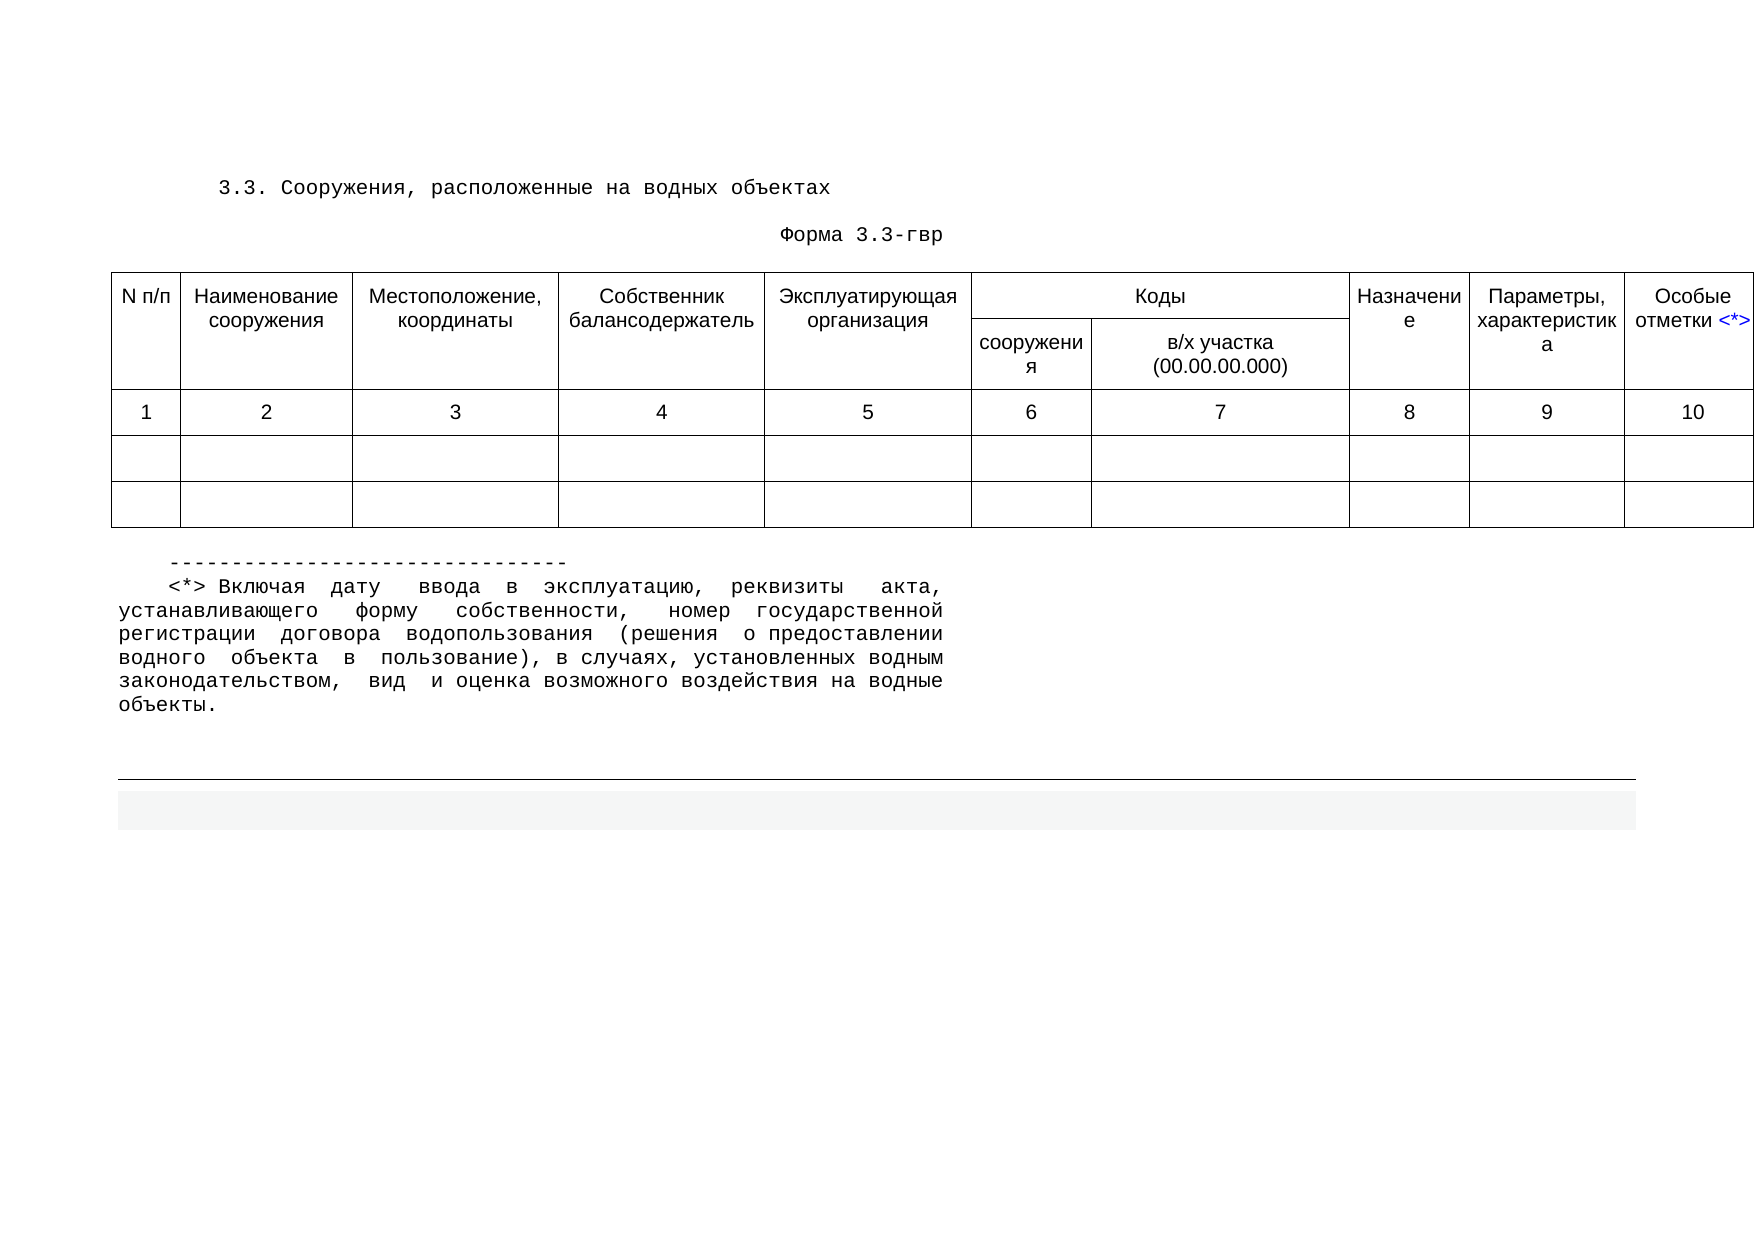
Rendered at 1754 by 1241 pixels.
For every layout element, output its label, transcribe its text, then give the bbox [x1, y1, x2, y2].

table_cell [353, 436, 558, 481]
table_cell [1625, 482, 1753, 527]
table_cell [972, 482, 1091, 527]
table_cell 8 [1350, 390, 1469, 435]
text законодательством, вид и оценка возможного воздействия на водные [118, 671, 1636, 694]
table_cell [765, 436, 971, 481]
table_cell [1470, 436, 1624, 481]
table_cell [181, 436, 352, 481]
table_cell [1092, 436, 1349, 481]
table_cell [972, 436, 1091, 481]
table_cell [559, 482, 764, 527]
table_header Коды [972, 273, 1349, 318]
table_header Местоположение, координаты [353, 273, 558, 388]
table_cell [1092, 482, 1349, 527]
table_cell 5 [765, 390, 971, 435]
table_cell 3 [353, 390, 558, 435]
table_cell 7 [1092, 390, 1349, 435]
table_cell сооружения [972, 319, 1091, 388]
text -------------------------------- [118, 552, 1636, 576]
table_header Эксплуатирующая организация [765, 273, 971, 388]
table_cell [1350, 482, 1469, 527]
table_cell [1625, 436, 1753, 481]
table_cell 2 [181, 390, 352, 435]
text водного объекта в пользование), в случаях, установленных водным [118, 647, 1636, 671]
table_cell [353, 482, 558, 527]
table_cell 9 [1470, 390, 1624, 435]
table_header Назначение [1350, 273, 1469, 388]
table_header Наименование сооружения [181, 273, 352, 388]
table_cell [112, 436, 180, 481]
table_cell 1 [112, 390, 180, 435]
text 3.3. Сооружения, расположенные на водных объектах [118, 177, 1636, 201]
table_cell [1350, 436, 1469, 481]
text устанавливающего форму собственности, номер государственной [118, 599, 1636, 623]
table_cell [181, 482, 352, 527]
text <*> Включая дату ввода в эксплуатацию, реквизиты акта, [118, 576, 1636, 599]
table_cell [112, 482, 180, 527]
table_header Особые отметки <*> [1625, 273, 1753, 388]
text объекты. [118, 694, 1636, 718]
text регистрации договора водопользования (решения о предоставлении [118, 623, 1636, 647]
table_header N п/п [112, 273, 180, 388]
table_header Собственник балансодержатель [559, 273, 764, 388]
table_header Параметры, характеристика [1470, 273, 1624, 388]
table_cell в/х участка (00.00.00.000) [1092, 319, 1349, 388]
table_cell [765, 482, 971, 527]
table_cell [559, 436, 764, 481]
table_cell [1470, 482, 1624, 527]
table_cell 6 [972, 390, 1091, 435]
text Форма 3.3-гвр [118, 224, 1636, 248]
table_cell 10 [1625, 390, 1753, 435]
table_cell 4 [559, 390, 764, 435]
